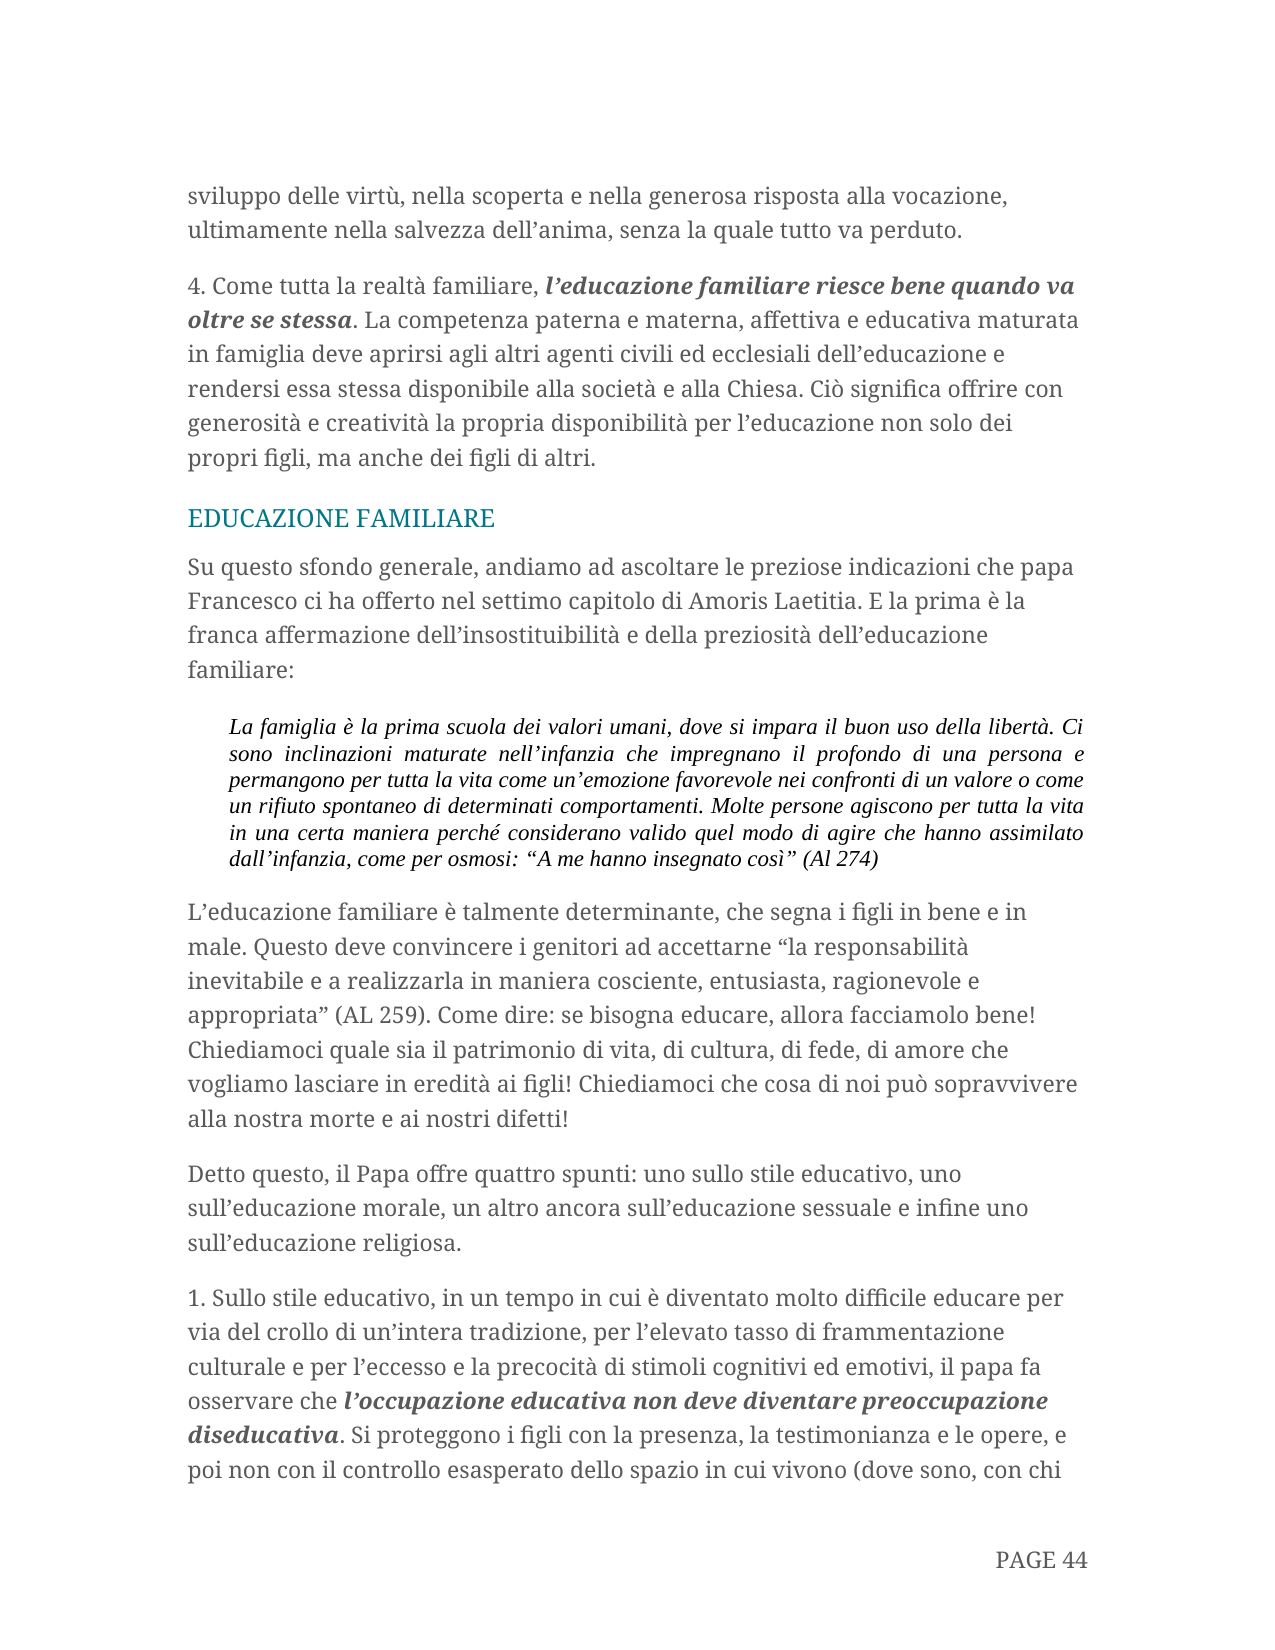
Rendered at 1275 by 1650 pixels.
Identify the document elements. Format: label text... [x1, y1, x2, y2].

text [187, 1282, 1087, 1485]
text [187, 180, 1087, 246]
text L’educazione familiare è talmente determinante, che segna i figli in bene e in male. Questo deve convincere i genitori ad accettarne “la responsabilità inevitabile e a realizzarla in maniera cosciente, entusiasta, ragionevole e appropriata” (AL 259). Come dire: se bisogna educare, allora facciamolo bene! Chiediamoci quale sia il patrimonio di vita, di cultura, di fede, di amore che vogliamo lasciare in eredità ai figli! Chiediamoci che cosa di noi può sopravvivere alla nostra morte e ai nostri difetti! [187, 896, 1087, 1134]
subtitle Educazione familiare [187, 501, 1087, 535]
text Detto questo, il Papa offre quattro spunti: uno sullo stile educativo, uno sull’educazione morale, un altro ancora sull’educazione sessuale e infine uno sull’educazione religiosa. [187, 1158, 1087, 1258]
text La famiglia è la prima scuola dei valori umani, dove si impara il buon uso della libertà. Ci sono inclinazioni maturate nell’infanzia che impregnano il profondo di una persona e permangono per tutta la vita come un’emozione favorevole nei confronti di un valore o come un rifiuto spontaneo di determinati comportamenti. Molte persone agiscono per tutta la vita in una certa maniera perché considerano valido quel modo di agire che hanno assimilato dall’infanzia, come per osmosi: “A me hanno insegnato così” (Al 274) [229, 713, 1087, 871]
text 4. Come tutta la realtà familiare, l’educazione familiare riesce bene quando va oltre se stessa. La competenza paterna e materna, affettiva e educativa maturata in famiglia deve aprirsi agli altri agenti civili ed ecclesiali dell’educazione e rendersi essa stessa disponibile alla società e alla Chiesa. Ciò significa offrire con generosità e creatività la propria disponibilità per l’educazione non solo dei propri figli, ma anche dei figli di altri. [187, 269, 1087, 473]
text Su questo sfondo generale, andiamo ad ascoltare le preziose indicazioni che papa Francesco ci ha offerto nel settimo capitolo di Amoris Laetitia. E la prima è la franca affermazione dell’insostituibilità e della preziosità dell’educazione familiare: [187, 551, 1087, 685]
